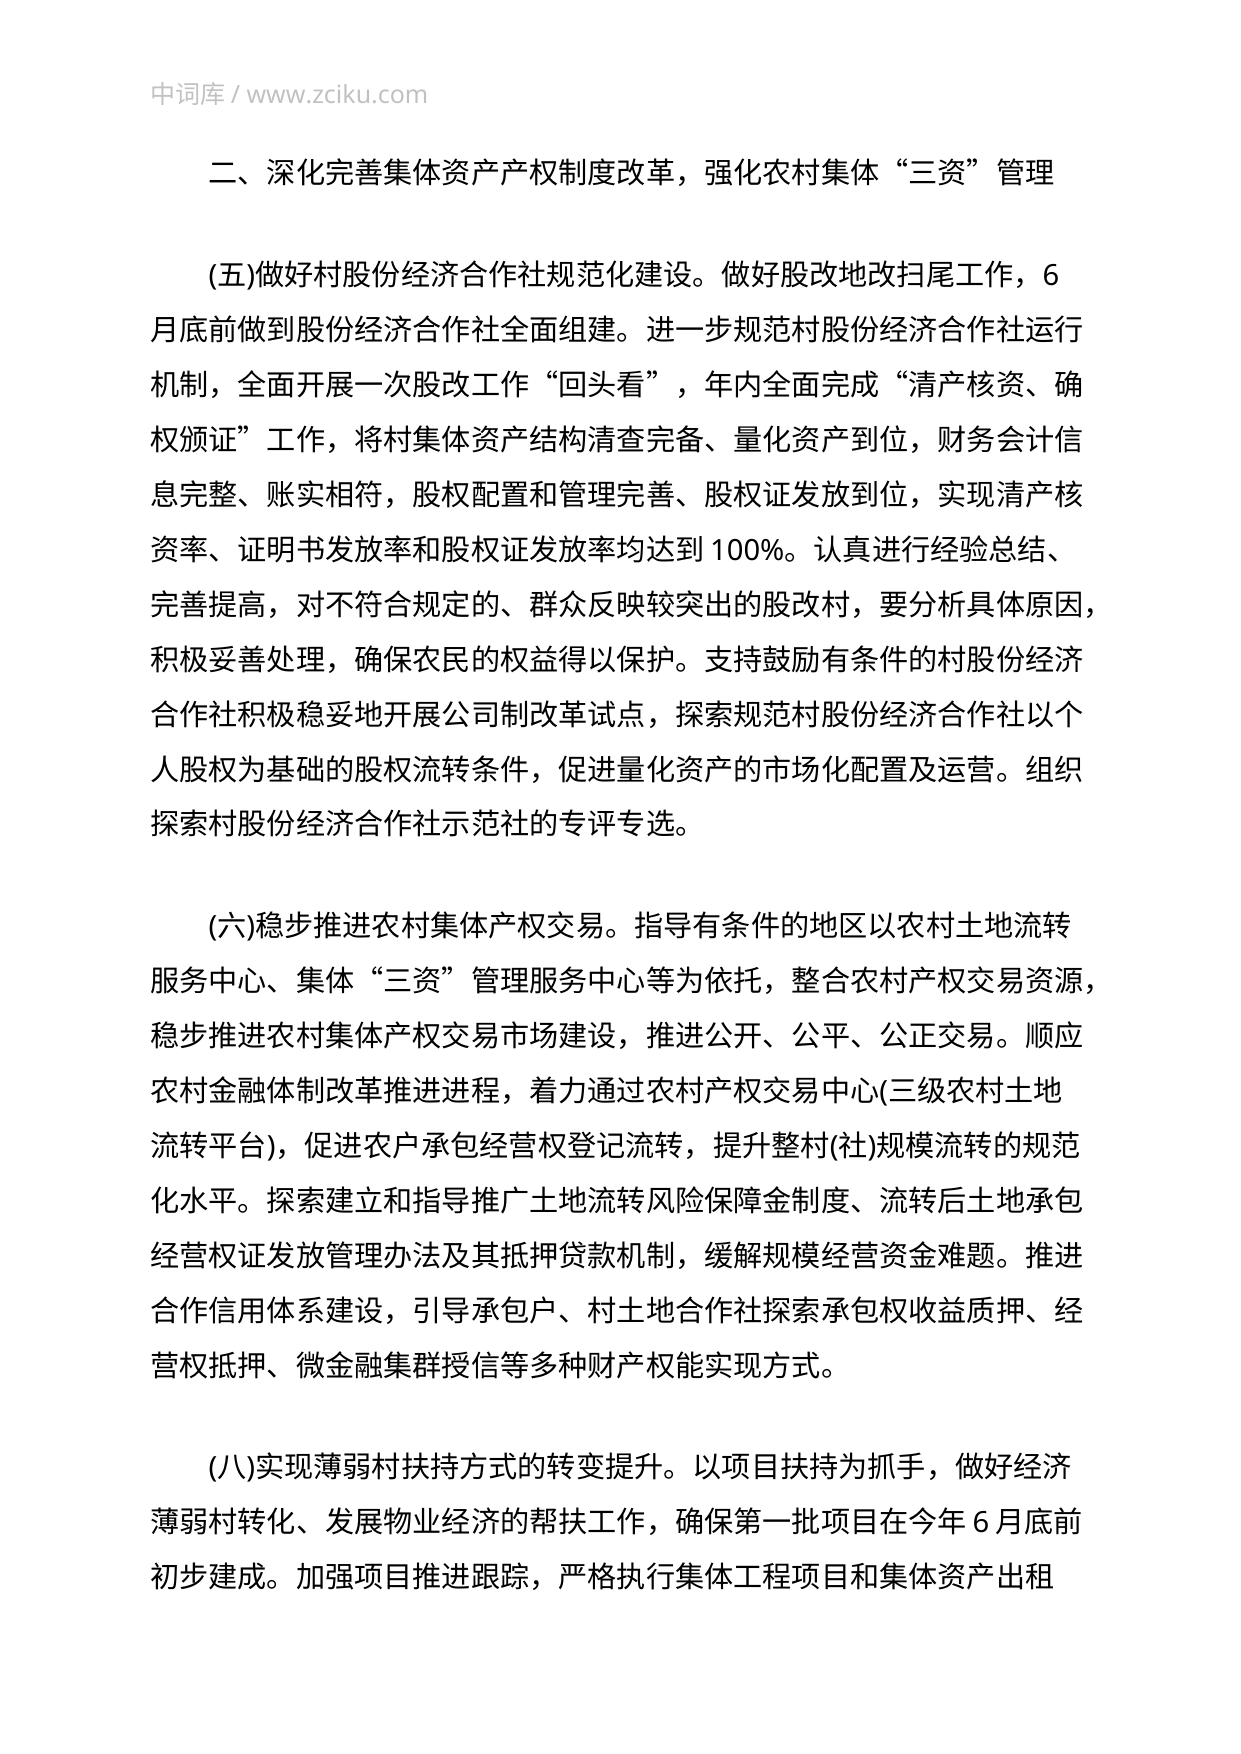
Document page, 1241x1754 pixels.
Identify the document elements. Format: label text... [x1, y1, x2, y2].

text (六)稳步推进农村集体产权交易。指导有条件的地区以农村土地流转服务中心、集体“三资”管理服务中心等为依托，整合农村产权交易资源，稳步推进农村集体产权交易市场建设，推进公开、公平、公正交易。顺应农村金融体制改革推进进程，着力通过农村产权交易中心(三级农村土地流转平台)，促进农户承包经营权登记流转，提升整村(社)规模流转的规范化水平。探索建立和指导推广土地流转风险保障金制度、流转后土地承包经营权证发放管理办法及其抵押贷款机制，缓解规模经营资金难题。推进合作信用体系建设，引导承包户、村土地合作社探索承包权收益质押、经营权抵押、微金融集群授信等多种财产权能实现方式。 [150, 903, 1090, 1384]
text (五)做好村股份经济合作社规范化建设。做好股改地改扫尾工作，6月底前做到股份经济合作社全面组建。进一步规范村股份经济合作社运行机制，全面开展一次股改工作“回头看”，年内全面完成“清产核资、确权颁证”工作，将村集体资产结构清查完备、量化资产到位，财务会计信息完整、账实相符，股权配置和管理完善、股权证发放到位，实现清产核资率、证明书发放率和股权证发放率均达到100%。认真进行经验总结、完善提高，对不符合规定的、群众反映较突出的股改村，要分析具体原因，积极妥善处理，确保农民的权益得以保护。支持鼓励有条件的村股份经济合作社积极稳妥地开展公司制改革试点，探索规范村股份经济合作社以个人股权为基础的股权流转条件，促进量化资产的市场化配置及运营。组织探索村股份经济合作社示范社的专评专选。 [150, 252, 1090, 843]
text 二、深化完善集体资产产权制度改革，强化农村集体“三资”管理 [150, 150, 1090, 192]
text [150, 1444, 1090, 1596]
